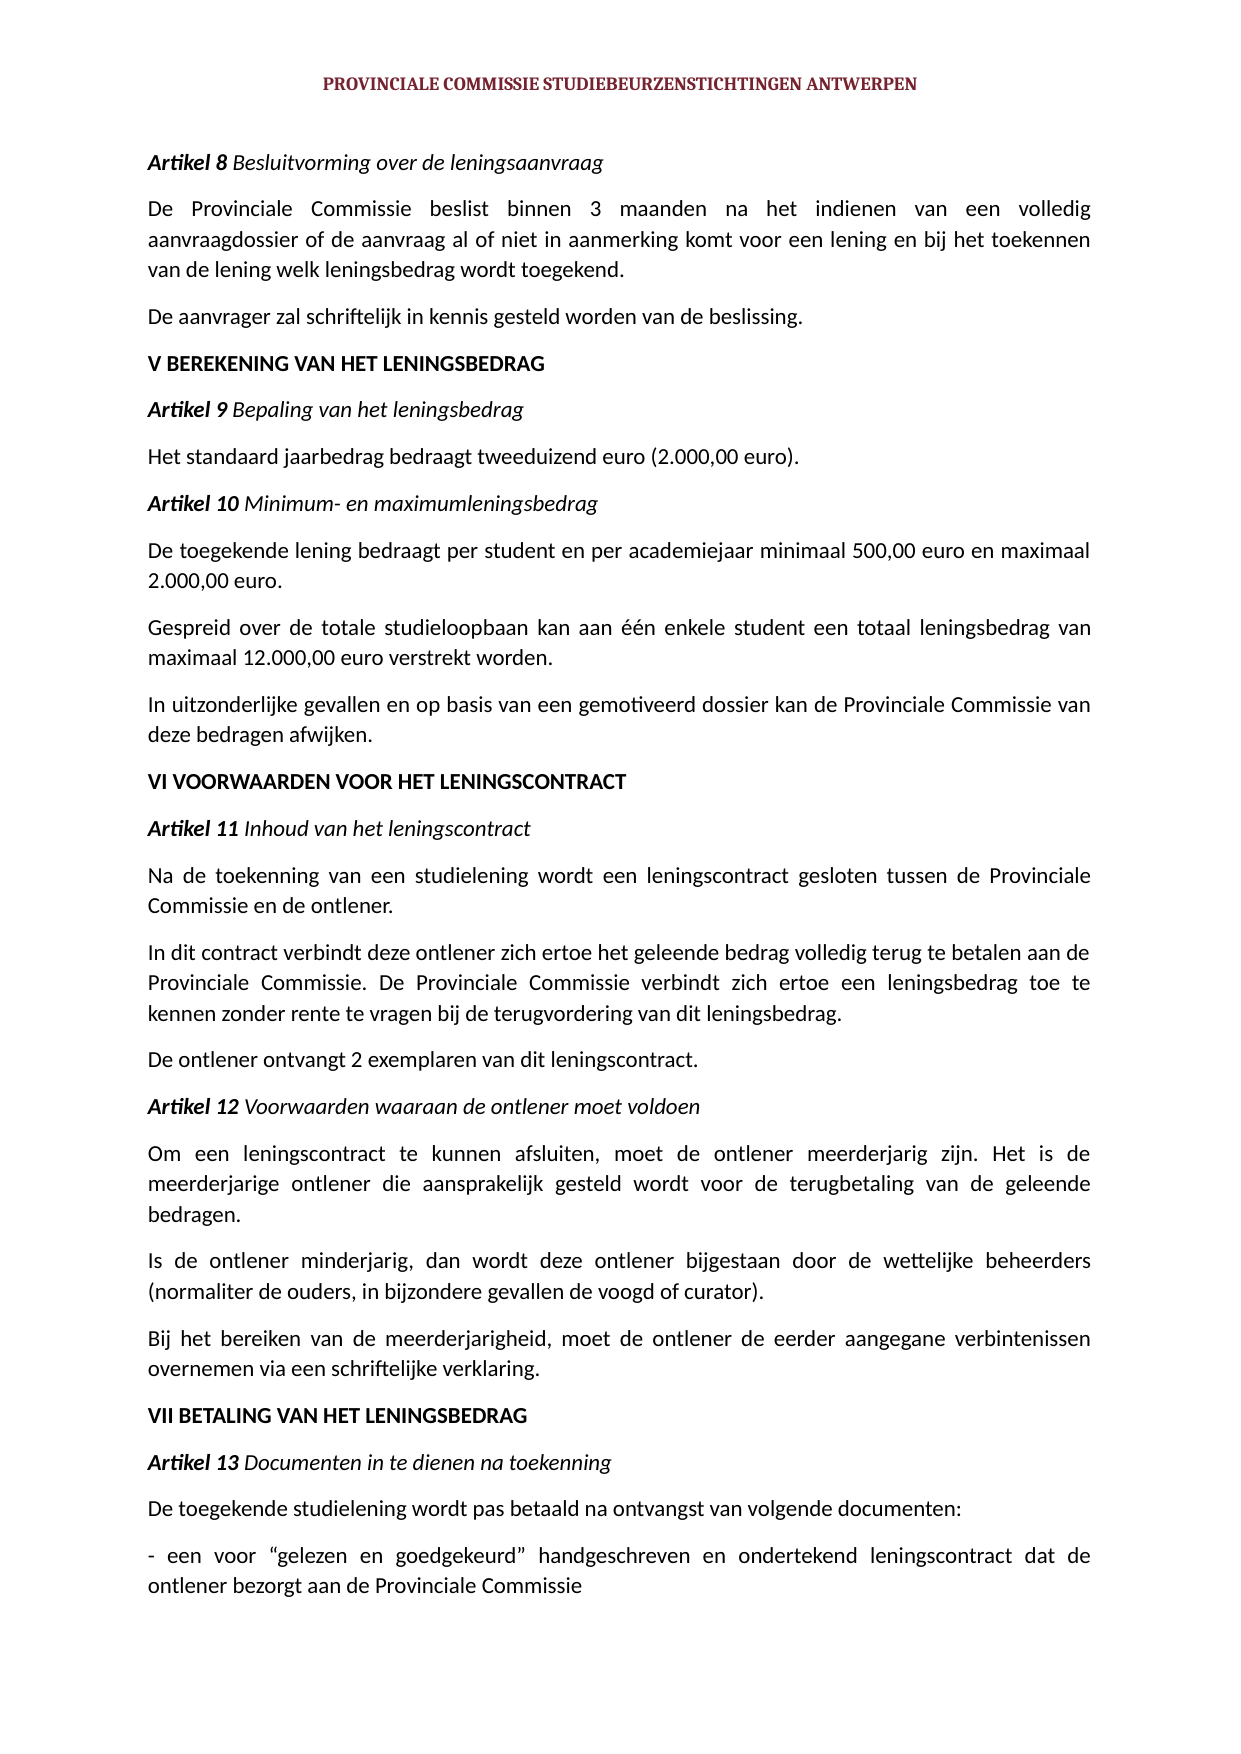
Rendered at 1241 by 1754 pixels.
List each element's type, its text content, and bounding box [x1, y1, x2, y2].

text Bij het bereiken van de meerderjarigheid, moet de ontlener de eerder aangegane verbintenissen overnemen via een schriftelijke verklaring. [148, 1324, 1093, 1382]
text De Provinciale Commissie beslist binnen 3 maanden na het indienen van een volledig aanvraagdossier of de aanvraag al of niet in aanmerking komt voor een lening en bij het toekennen van de lening welk leningsbedrag wordt toegekend. [148, 194, 1093, 283]
text Na de toekenning van een studielening wordt een leningscontract gesloten tussen de Provinciale Commissie en de ontlener. [148, 861, 1093, 919]
text De ontlener ontvangt 2 exemplaren van dit leningscontract. [148, 1046, 1093, 1073]
text De aanvrager zal schriftelijk in kennis gesteld worden van de beslissing. [148, 302, 1093, 330]
text V BEREKENING VAN HET LENINGSBEDRAG [148, 349, 1093, 377]
text De toegekende lening bedraagt per student en per academiejaar minimaal 500,00 euro en maximaal 2.000,00 euro. [148, 536, 1093, 594]
text Gespreid over de totale studieloopbaan kan aan één enkele student een totaal leningsbedrag van maximaal 12.000,00 euro verstrekt worden. [148, 613, 1093, 671]
text VI VOORWAARDEN VOOR HET LENINGSCONTRACT [148, 767, 1093, 795]
text In dit contract verbindt deze ontlener zich ertoe het geleende bedrag volledig terug te betalen aan de Provinciale Commissie. De Provinciale Commissie verbindt zich ertoe een leningsbedrag toe te kennen zonder rente te vragen bij de terugvordering van dit leningsbedrag. [148, 938, 1093, 1027]
text Artikel 8 Besluitvorming over de leningsaanvraag [148, 148, 1093, 176]
text Om een leningscontract te kunnen afsluiten, moet de ontlener meerderjarig zijn. Het is de meerderjarige ontlener die aansprakelijk gesteld wordt voor de terugbetaling van de geleende bedragen. [148, 1139, 1093, 1228]
text Artikel 9 Bepaling van het leningsbedrag [148, 396, 1093, 423]
text - een voor “gelezen en goedgekeurd” handgeschreven en ondertekend leningscontract dat de ontlener bezorgt aan de Provinciale Commissie [148, 1541, 1093, 1599]
text De toegekende studielening wordt pas betaald na ontvangst van volgende documenten: [148, 1494, 1093, 1522]
text Het standaard jaarbedrag bedraagt tweeduizend euro (2.000,00 euro). [148, 442, 1093, 470]
text VII BETALING VAN HET LENINGSBEDRAG [148, 1401, 1093, 1429]
text Is de ontlener minderjarig, dan wordt deze ontlener bijgestaan door de wettelijke beheerders (normaliter de ouders, in bijzondere gevallen de voogd of curator). [148, 1247, 1093, 1305]
text In uitzonderlijke gevallen en op basis van een gemotiveerd dossier kan de Provinciale Commissie van deze bedragen afwijken. [148, 690, 1093, 748]
text Artikel 12 Voorwaarden waaraan de ontlener moet voldoen [148, 1092, 1093, 1120]
text Artikel 10 Minimum- en maximumleningsbedrag [148, 489, 1093, 517]
text Artikel 13 Documenten in te dienen na toekenning [148, 1448, 1093, 1476]
text Artikel 11 Inhoud van het leningscontract [148, 814, 1093, 842]
